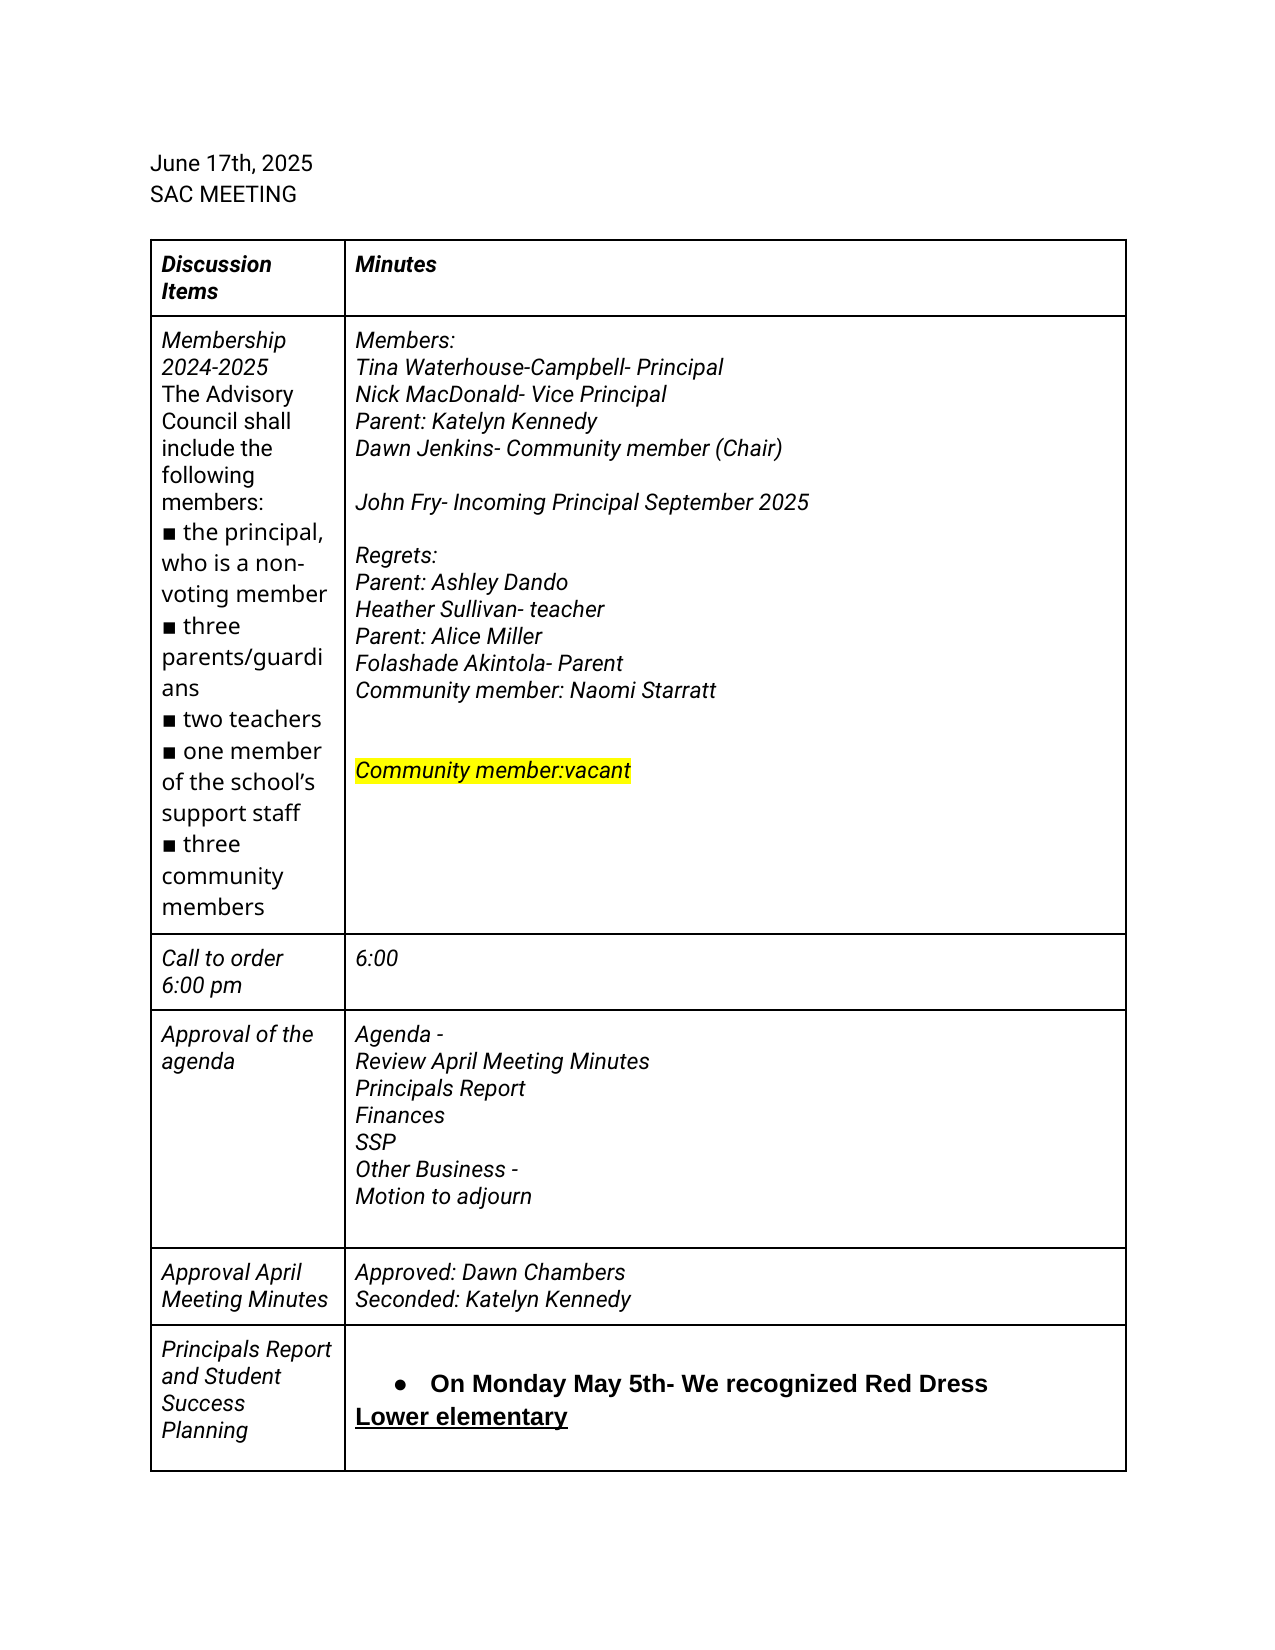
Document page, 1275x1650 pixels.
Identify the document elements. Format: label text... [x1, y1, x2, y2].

table_header Discussion Items [152, 241, 344, 315]
table_cell Approved: Dawn Chambers Seconded: Katelyn Kennedy [346, 1249, 1125, 1324]
table_cell Approval April Meeting Minutes [152, 1249, 344, 1324]
table_cell Members: Tina Waterhouse-Campbell- Principal Nick MacDonald- Vice Principal Parent: Katelyn Kennedy Dawn Jenkins- Community member (Chair) John Fry- Incoming Principal September 2025 Regrets: Parent: Ashley Dando Heather Sullivan- teacher Parent: Alice Miller Folashade Akintola- Parent Community member: Naomi Starratt Community member:vacant [346, 317, 1125, 932]
text SAC MEETING [150, 181, 1125, 208]
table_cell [346, 1326, 1125, 1470]
table_cell 6:00 [346, 935, 1125, 1009]
table_header Minutes [346, 241, 1125, 315]
table_cell Membership 2024-2025 The Advisory Council shall include the following members: ▪ the principal, who is a non-voting member ▪ three parents/guardians ▪ two teachers ▪ one member of the school’s support staff ▪ three community members [152, 317, 344, 932]
table_cell Agenda - Review April Meeting Minutes Principals Report Finances SSP Other Business - Motion to adjourn [346, 1011, 1125, 1247]
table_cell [152, 1326, 344, 1470]
text June 17th, 2025 [150, 150, 1125, 177]
table_cell Approval of the agenda [152, 1011, 344, 1247]
table_cell Call to order 6:00 pm [152, 935, 344, 1009]
